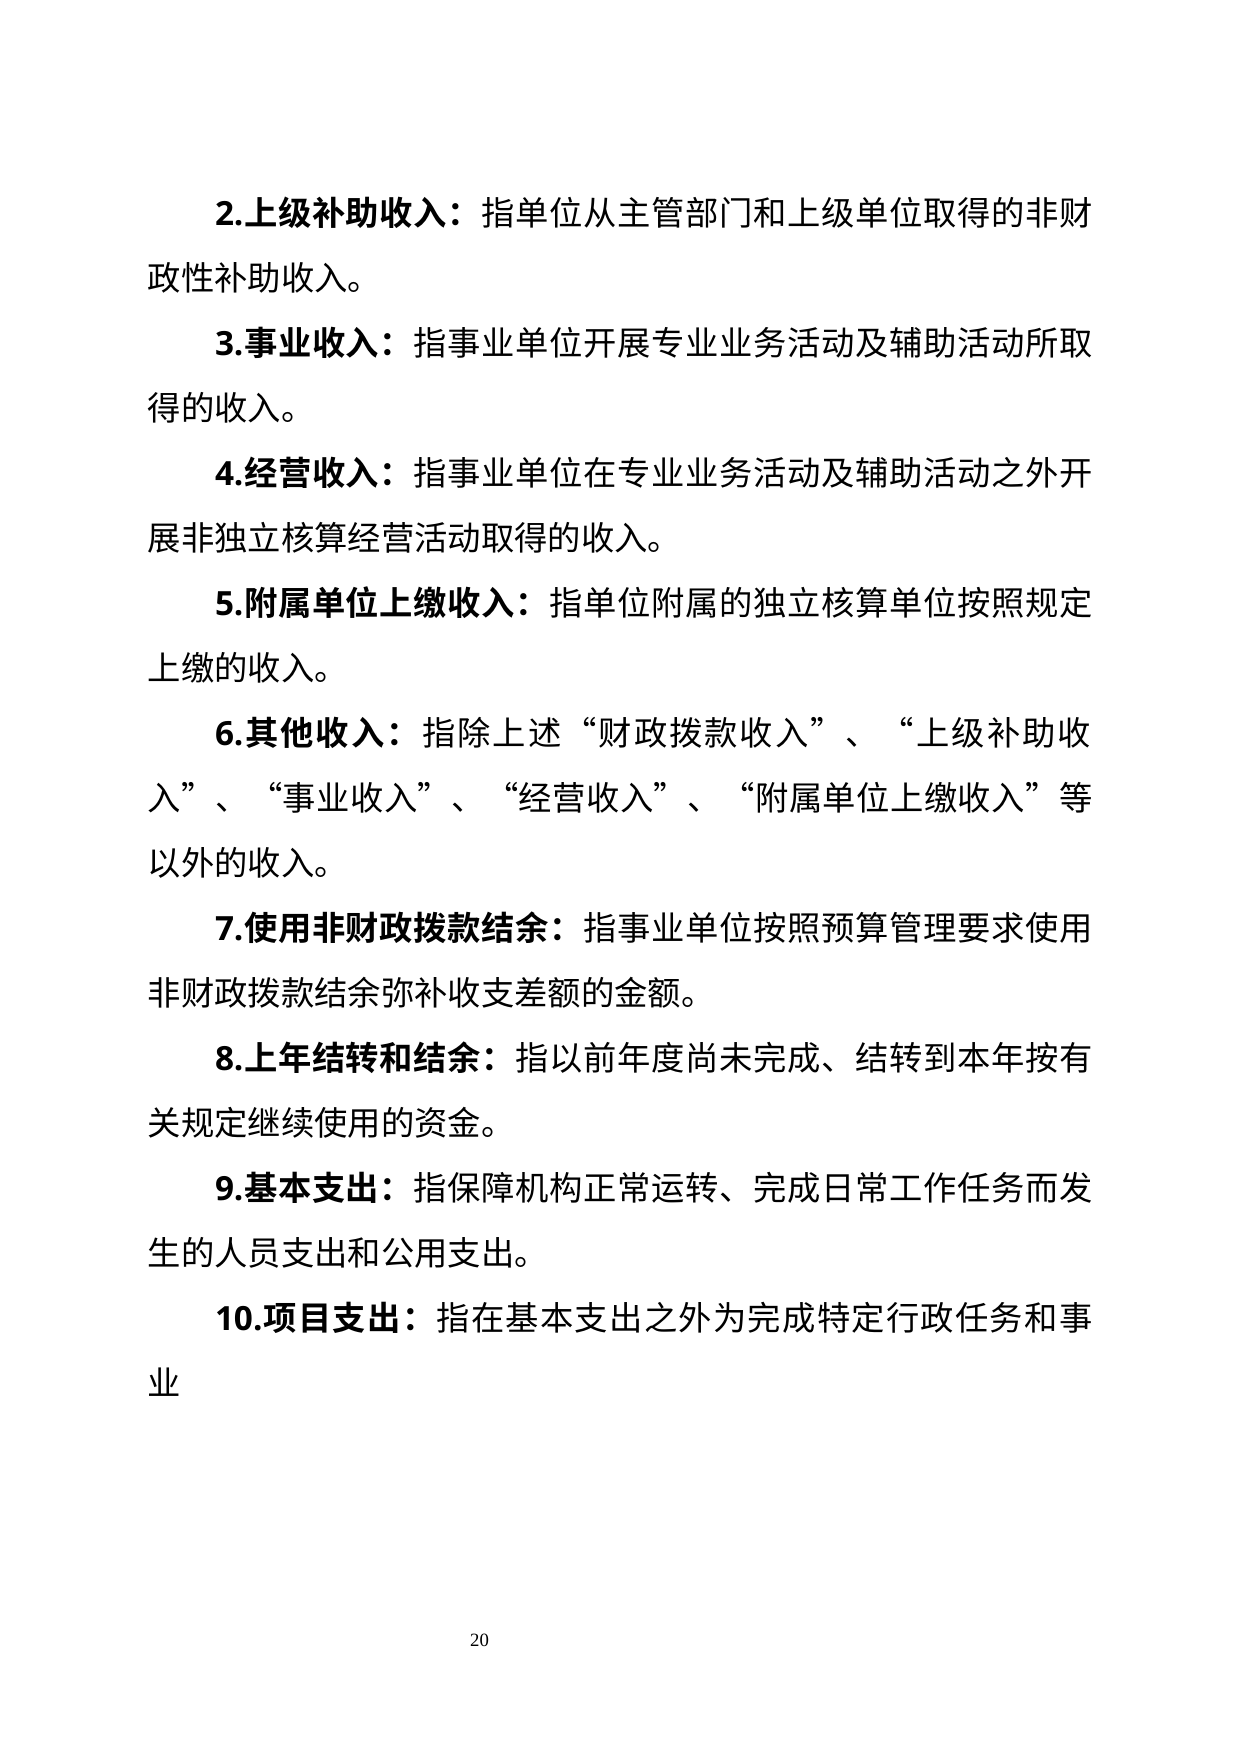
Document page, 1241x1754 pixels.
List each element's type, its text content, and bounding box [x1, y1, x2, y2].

text 6.其他收入：指除上述“财政拨款收入”、“上级补助收入”、“事业收入”、“经营收入”、“附属单位上缴收入”等以外的收入。 [148, 698, 1092, 893]
text 3.事业收入：指事业单位开展专业业务活动及辅助活动所取得的收入。 [148, 308, 1092, 438]
text 10.项目支出：指在基本支出之外为完成特定行政任务和事业 [148, 1283, 1092, 1413]
text 2.上级补助收入：指单位从主管部门和上级单位取得的非财政性补助收入。 [148, 178, 1092, 308]
text 9.基本支出：指保障机构正常运转、完成日常工作任务而发生的人员支出和公用支出。 [148, 1153, 1092, 1283]
text 8.上年结转和结余：指以前年度尚未完成、结转到本年按有关规定继续使用的资金。 [148, 1023, 1092, 1153]
text 5.附属单位上缴收入：指单位附属的独立核算单位按照规定上缴的收入。 [148, 568, 1092, 698]
text 7.使用非财政拨款结余：指事业单位按照预算管理要求使用非财政拨款结余弥补收支差额的金额。 [148, 893, 1092, 1023]
text 4.经营收入：指事业单位在专业业务活动及辅助活动之外开展非独立核算经营活动取得的收入。 [148, 438, 1092, 568]
